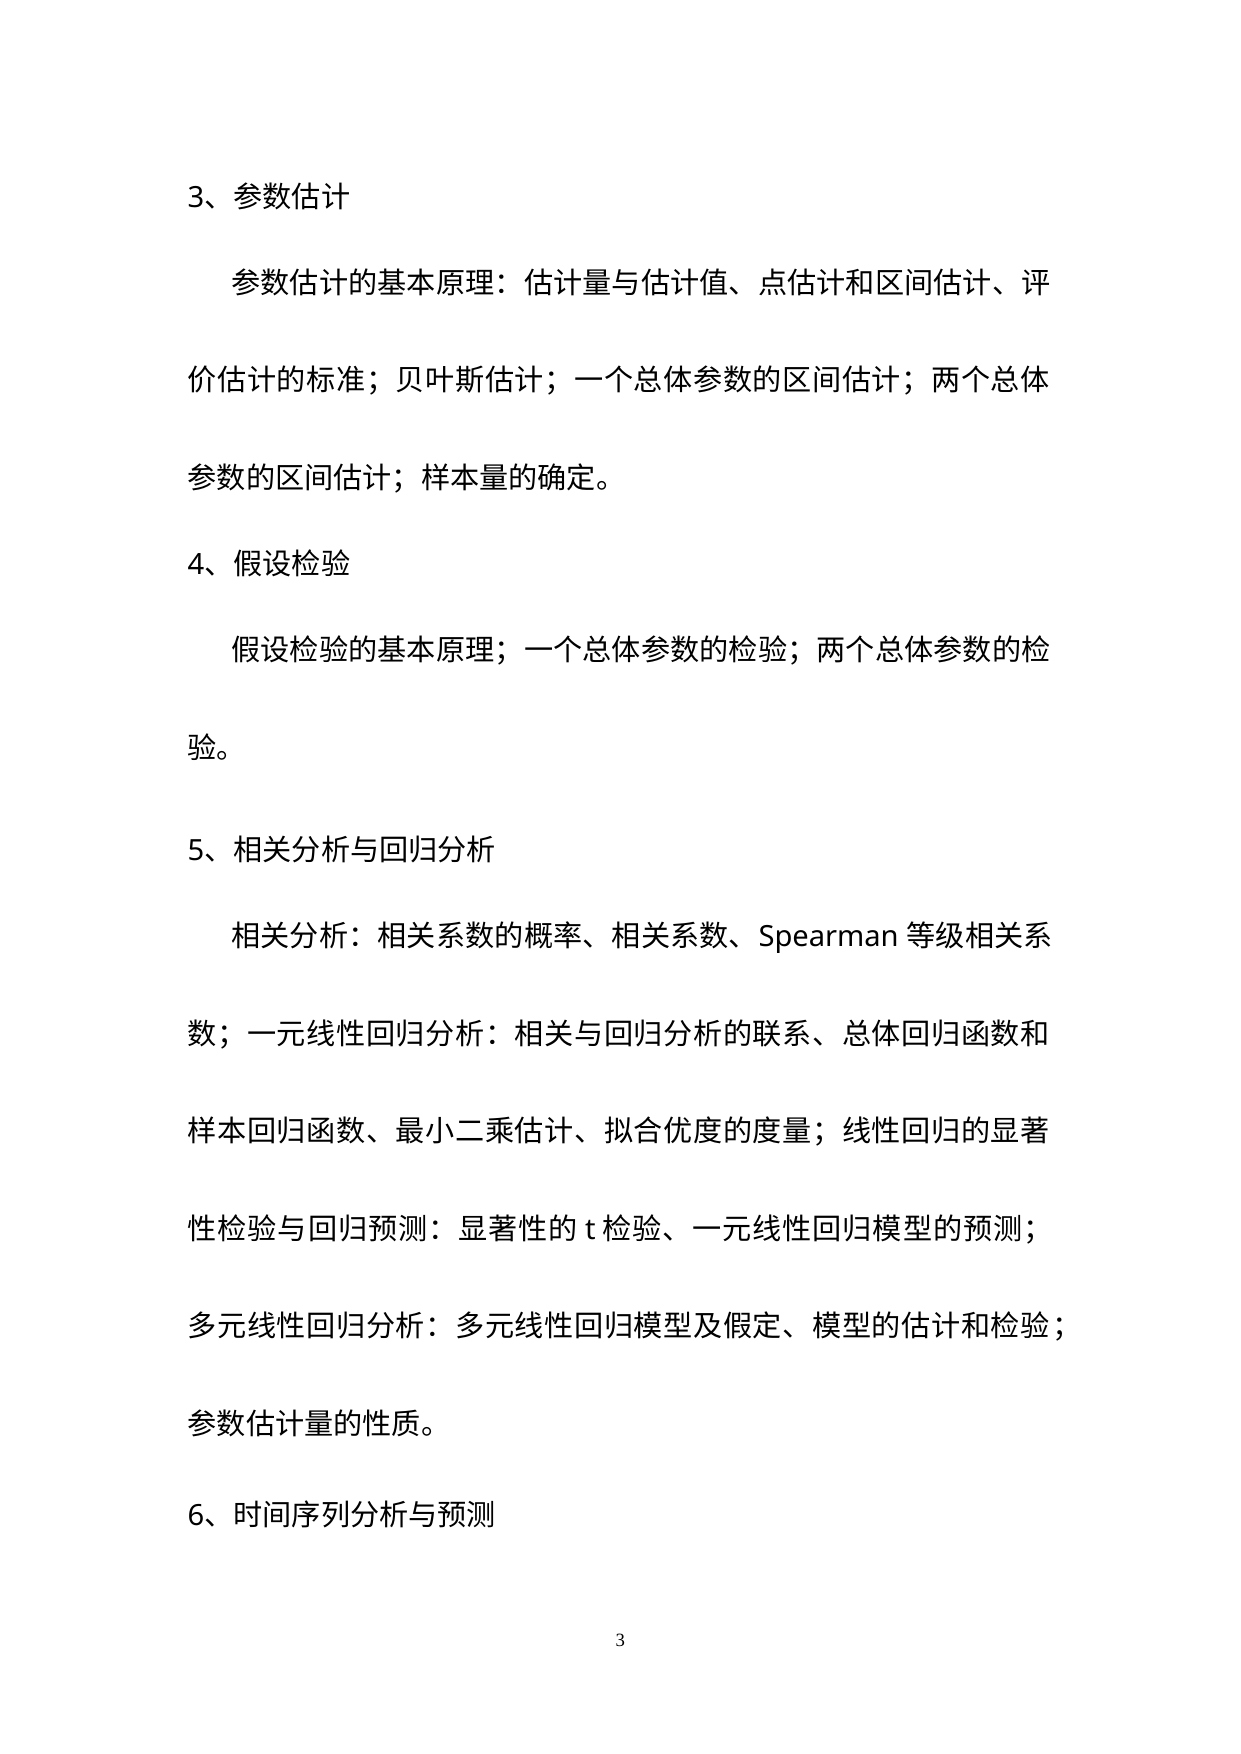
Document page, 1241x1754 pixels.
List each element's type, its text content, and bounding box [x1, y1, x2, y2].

text 相关分析：相关系数的概率、相关系数、Spearman 等级相关系数；一元线性回归分析：相关与回归分析的联系、总体回归函数和样本回归函数、最小二乘估计、拟合优度的度量；线性回归的显著性检验与回归预测：显著性的t检验、一元线性回归模型的预测；多元线性回归分析：多元线性回归模型及假定、模型的估计和检验；参数估计量的性质。 [187, 901, 1053, 1454]
text 参数估计的基本原理：估计量与估计值、点估计和区间估计、评价估计的标准；贝叶斯估计；一个总体参数的区间估计；两个总体参数的区间估计；样本量的确定。 [187, 248, 1053, 508]
text 3、参数估计 [187, 162, 1053, 227]
text 6、时间序列分析与预测 [187, 1491, 1053, 1534]
text 5、相关分析与回归分析 [187, 815, 1053, 880]
text 假设检验的基本原理；一个总体参数的检验；两个总体参数的检验。 [187, 615, 1053, 778]
text 4、假设检验 [187, 529, 1053, 594]
